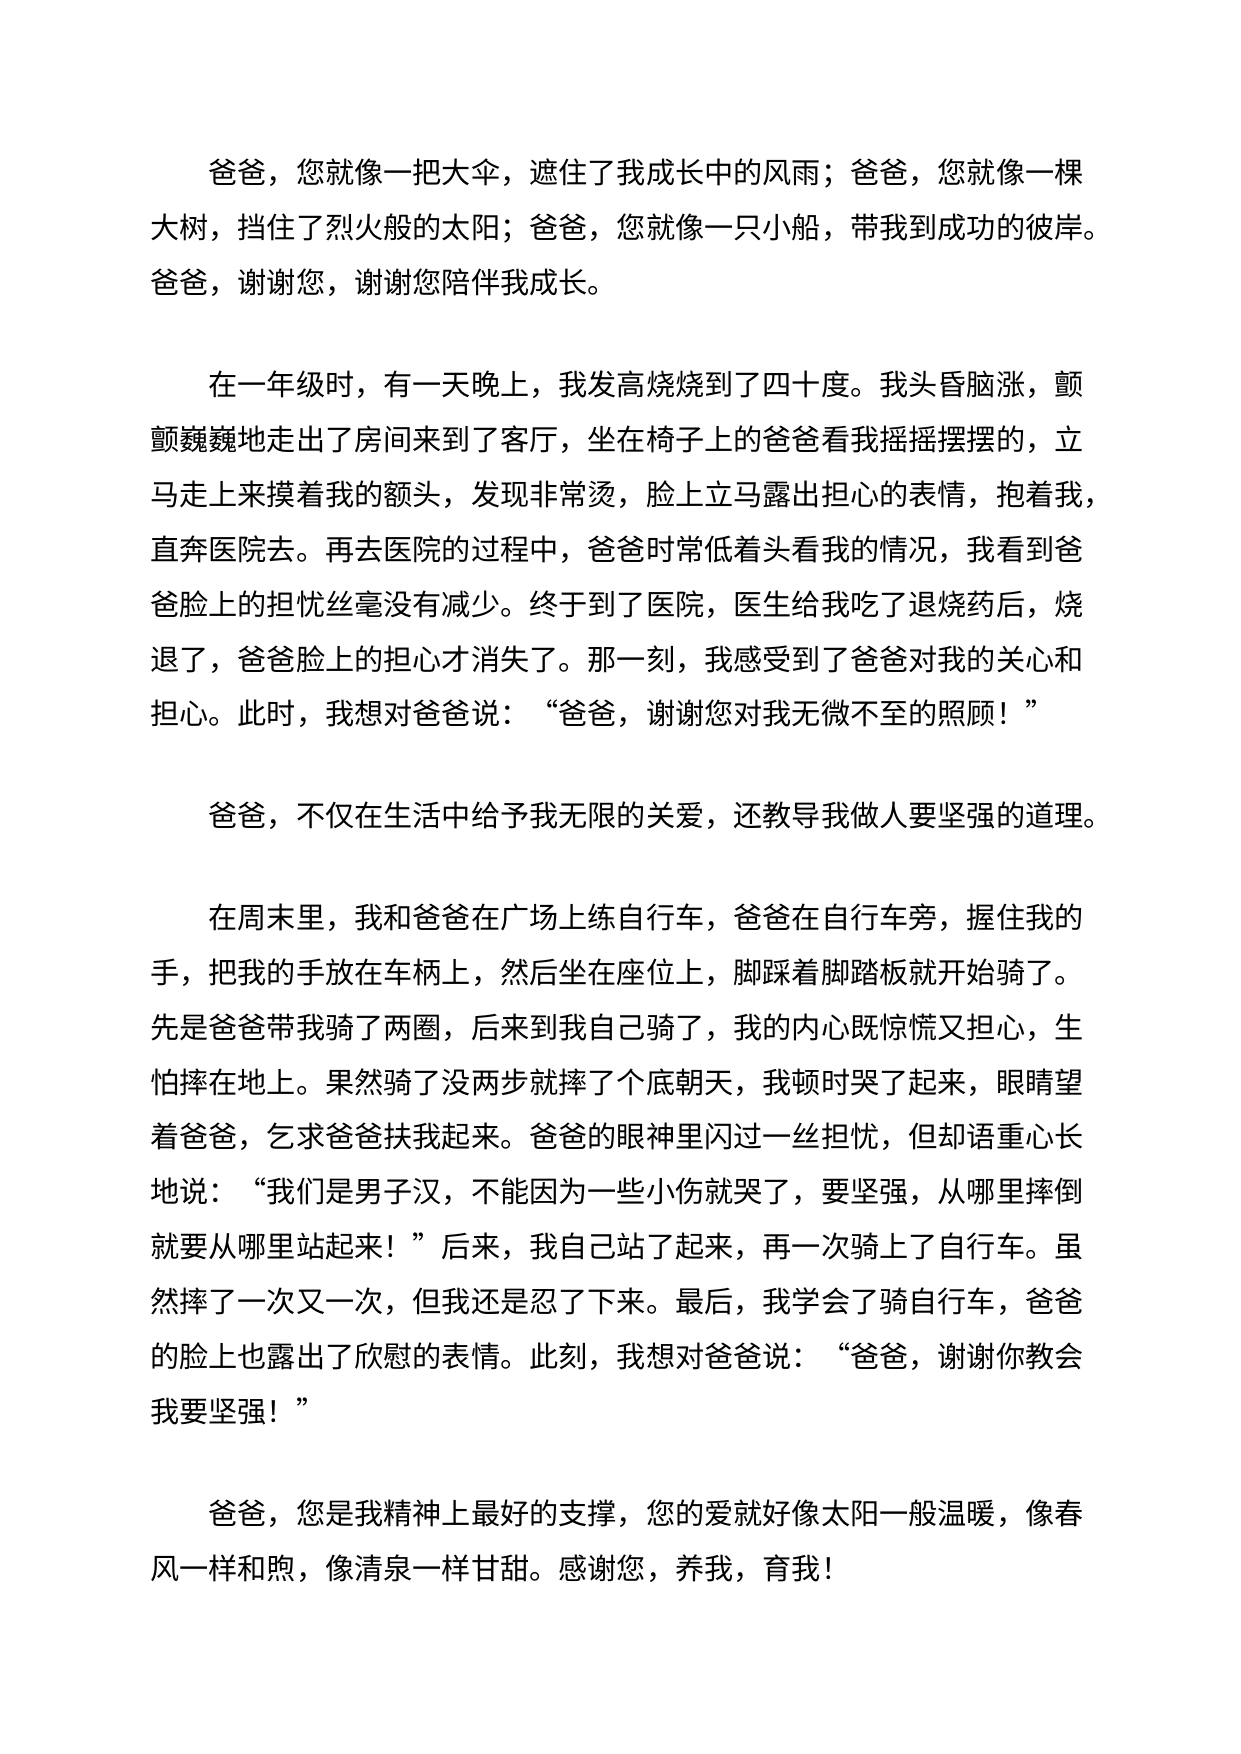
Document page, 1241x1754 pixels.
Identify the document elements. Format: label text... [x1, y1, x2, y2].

text 爸爸，您是我精神上最好的支撑，您的爱就好像太阳一般温暖，像春风一样和煦，像清泉一样甘甜。感谢您，养我，育我！ [150, 1490, 1090, 1587]
text 在一年级时，有一天晚上，我发高烧烧到了四十度。我头昏脑涨，颤颤巍巍地走出了房间来到了客厅，坐在椅子上的爸爸看我摇摇摆摆的，立马走上来摸着我的额头，发现非常烫，脸上立马露出担心的表情，抱着我，直奔医院去。再去医院的过程中，爸爸时常低着头看我的情况，我看到爸爸脸上的担忧丝毫没有减少。终于到了医院，医生给我吃了退烧药后，烧退了，爸爸脸上的担心才消失了。那一刻，我感受到了爸爸对我的关心和担心。此时，我想对爸爸说：“爸爸，谢谢您对我无微不至的照顾！” [150, 362, 1090, 733]
text 在周末里，我和爸爸在广场上练自行车，爸爸在自行车旁，握住我的手，把我的手放在车柄上，然后坐在座位上，脚踩着脚踏板就开始骑了。先是爸爸带我骑了两圈，后来到我自己骑了，我的内心既惊慌又担心，生怕摔在地上。果然骑了没两步就摔了个底朝天，我顿时哭了起来，眼睛望着爸爸，乞求爸爸扶我起来。爸爸的眼神里闪过一丝担忧，但却语重心长地说：“我们是男子汉，不能因为一些小伤就哭了，要坚强，从哪里摔倒就要从哪里站起来！”后来，我自己站了起来，再一次骑上了自行车。虽然摔了一次又一次，但我还是忍了下来。最后，我学会了骑自行车，爸爸的脸上也露出了欣慰的表情。此刻，我想对爸爸说：“爸爸，谢谢你教会我要坚强！” [150, 894, 1090, 1431]
text 爸爸，您就像一把大伞，遮住了我成长中的风雨；爸爸，您就像一棵大树，挡住了烈火般的太阳；爸爸，您就像一只小船，带我到成功的彼岸。爸爸，谢谢您，谢谢您陪伴我成长。 [150, 150, 1090, 302]
text 爸爸，不仅在生活中给予我无限的关爱，还教导我做人要坚强的道理。 [150, 793, 1090, 835]
